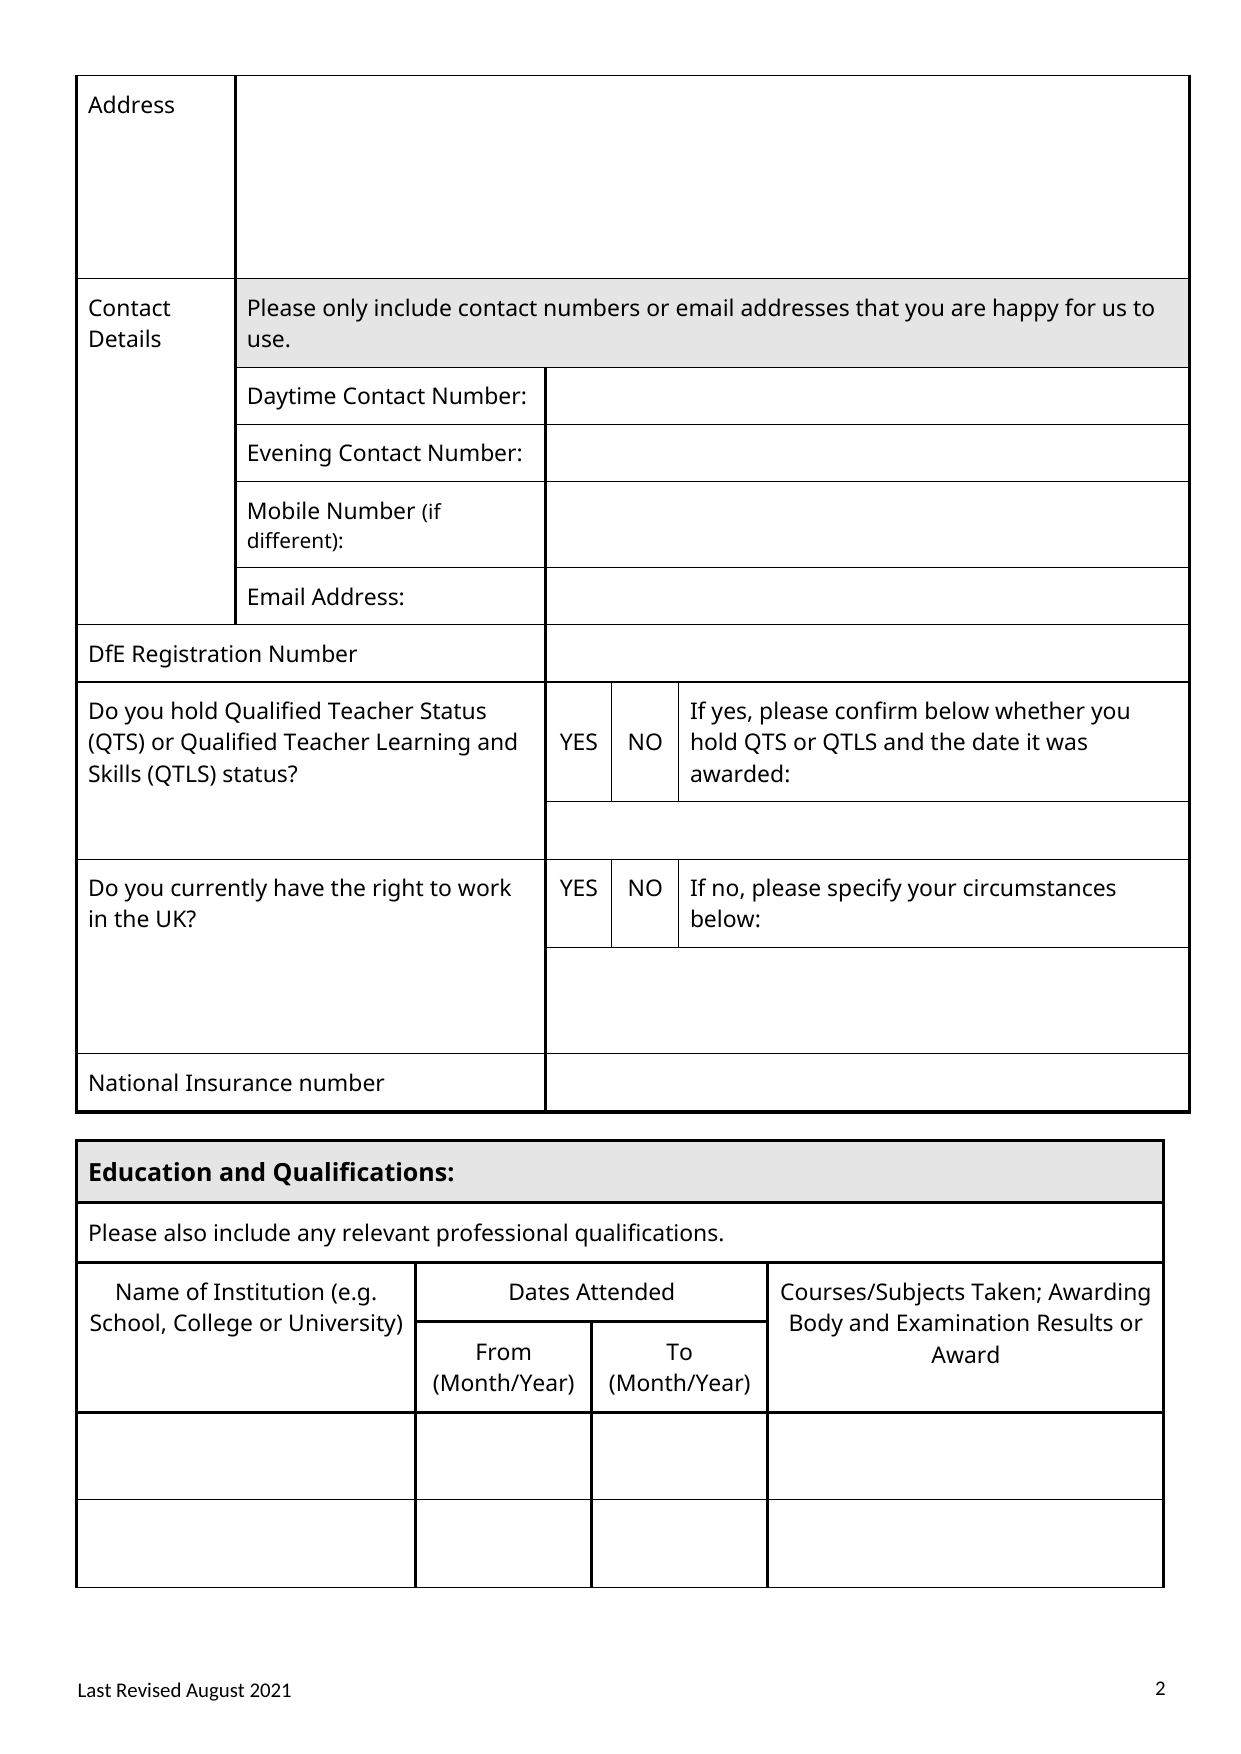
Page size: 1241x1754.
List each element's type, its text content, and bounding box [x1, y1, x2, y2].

table_cell [547, 948, 1188, 1053]
table_cell [547, 1054, 1188, 1110]
table_cell YES [547, 683, 611, 801]
table_cell Evening Contact Number: [237, 425, 544, 481]
table_cell National Insurance number [78, 1054, 544, 1110]
table_cell [547, 425, 1188, 481]
table_cell Courses/Subjects Taken; Awarding Body and Examination Results or Award [769, 1264, 1162, 1411]
table_cell Please also include any relevant professional qualifications. [78, 1204, 1162, 1261]
table_cell Dates Attended [417, 1264, 766, 1320]
table_cell [237, 76, 1188, 278]
table_cell Address [78, 76, 234, 278]
table_cell NO [612, 860, 678, 947]
table_cell If no, please specify your circumstances below: [679, 860, 1188, 947]
table_cell If yes, please confirm below whether you hold QTS or QTLS and the date it was awarded: [679, 683, 1188, 801]
table_cell [547, 368, 1188, 424]
table_cell [78, 1500, 414, 1587]
table_cell From (Month/Year) [417, 1323, 590, 1411]
table_cell Please only include contact numbers or email addresses that you are happy for us to use. [237, 279, 1188, 367]
table_cell NO [612, 683, 678, 801]
table_cell Do you hold Qualified Teacher Status (QTS) or Qualified Teacher Learning and Skills (QTLS) status? [78, 683, 544, 858]
table_cell Name of Institution (e.g. School, College or University) [78, 1264, 414, 1411]
table_cell Mobile Number (if different): [237, 482, 544, 567]
table_cell [593, 1500, 766, 1587]
table_cell [78, 1414, 414, 1498]
table_cell [417, 1500, 590, 1587]
table_cell [547, 482, 1188, 567]
table_cell Email Address: [237, 568, 544, 624]
table_cell [769, 1414, 1162, 1498]
table_cell [769, 1500, 1162, 1587]
table_cell YES [547, 860, 611, 947]
table_cell [547, 802, 1188, 858]
table_header Education and Qualifications: [78, 1142, 1162, 1201]
table_cell Contact Details [78, 279, 234, 624]
table_cell Do you currently have the right to work in the UK? [78, 860, 544, 1053]
table_cell [593, 1414, 766, 1498]
table_cell [547, 625, 1188, 681]
table_cell DfE Registration Number [78, 625, 544, 681]
table_cell To (Month/Year) [593, 1323, 766, 1411]
table_cell Daytime Contact Number: [237, 368, 544, 424]
table_cell [547, 568, 1188, 624]
table_cell [417, 1414, 590, 1498]
